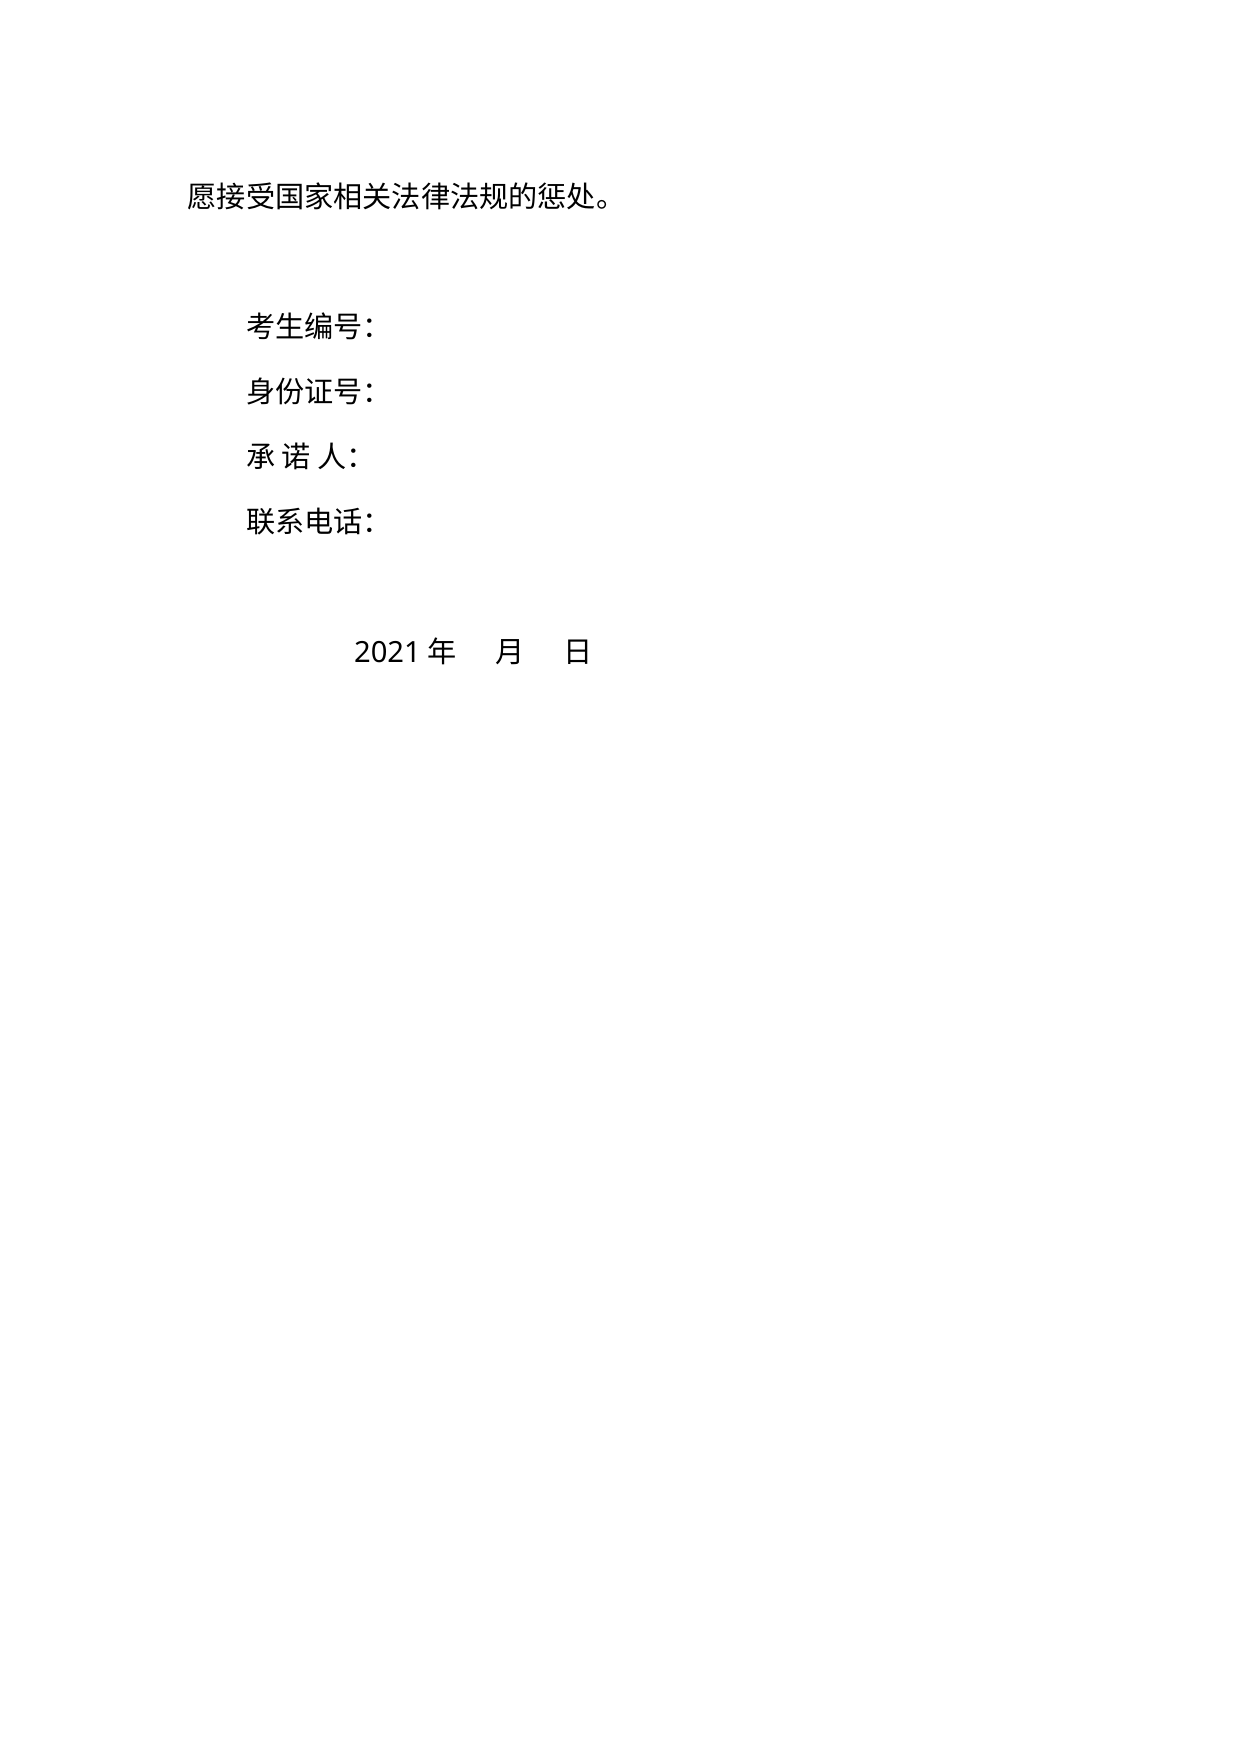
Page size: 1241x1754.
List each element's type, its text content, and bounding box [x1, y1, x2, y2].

text 联系电话： [187, 487, 1053, 552]
text 2021年 月 日 [187, 617, 1053, 682]
text 承 诺 人： [187, 422, 1053, 487]
text 身份证号： [187, 357, 1053, 422]
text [187, 162, 1053, 227]
text 考生编号： [187, 292, 1053, 357]
